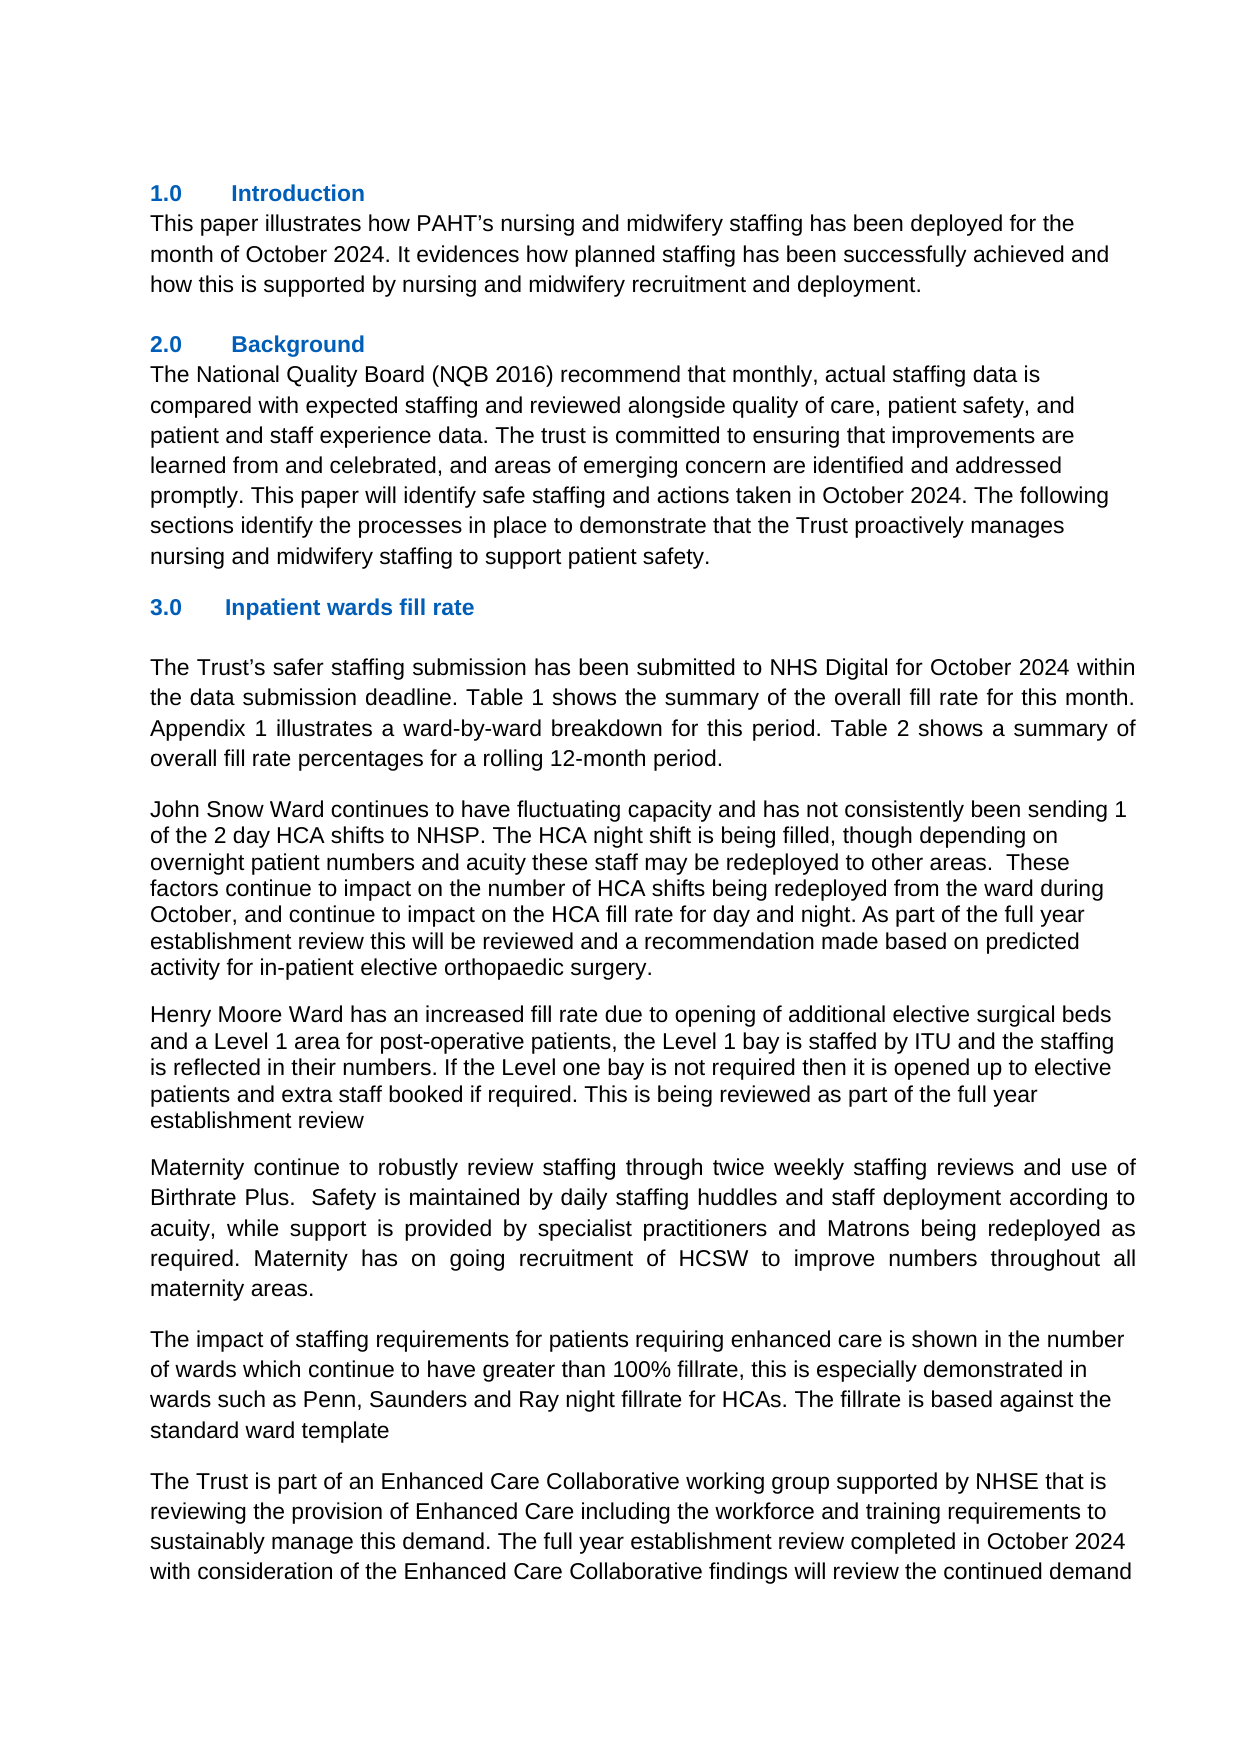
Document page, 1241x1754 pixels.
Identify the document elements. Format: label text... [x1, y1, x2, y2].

text 3.0 Inpatient wards fill rate [150, 594, 1137, 620]
text The impact of staffing requirements for patients requiring enhanced care is shown in the number of wards which continue to have greater than 100% fillrate, this is especially demonstrated in wards such as Penn, Saunders and Ray night fillrate for HCAs. The fillrate is based against the standard ward template [150, 1326, 1137, 1443]
text The Trust’s safer staffing submission has been submitted to NHS Digital for October 2024 within the data submission deadline. Table 1 shows the summary of the overall fill rate for this month. Appendix 1 illustrates a ward-by-ward breakdown for this period. Table 2 shows a summary of overall fill rate percentages for a rolling 12-month period. [150, 654, 1137, 771]
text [150, 1468, 1137, 1584]
text 2.0 Background [150, 331, 1137, 358]
text The National Quality Board (NQB 2016) recommend that monthly, actual staffing data is compared with expected staffing and reviewed alongside quality of care, patient safety, and patient and staff experience data. The trust is committed to ensuring that improvements are learned from and celebrated, and areas of emerging concern are identified and addressed promptly. This paper will identify safe staffing and actions taken in October 2024. The following sections identify the processes in place to demonstrate that the Trust proactively manages nursing and midwifery staffing to support patient safety. [150, 361, 1137, 569]
text Maternity continue to robustly review staffing through twice weekly staffing reviews and use of Birthrate Plus. Safety is maintained by daily staffing huddles and staff deployment according to acuity, while support is provided by specialist practitioners and Matrons being redeployed as required. Maternity has on going recruitment of HCSW to improve numbers throughout all maternity areas. [150, 1154, 1137, 1301]
text Henry Moore Ward has an increased fill rate due to opening of additional elective surgical beds and a Level 1 area for post-operative patients, the Level 1 bay is staffed by ITU and the staffing is reflected in their numbers. If the Level one bay is not required then it is opened up to elective patients and extra staff booked if required. This is being reviewed as part of the full year establishment review [150, 1001, 1137, 1133]
text John Snow Ward continues to have fluctuating capacity and has not consistently been sending 1 of the 2 day HCA shifts to NHSP. The HCA night shift is being filled, though depending on overnight patient numbers and acuity these staff may be redeployed to other areas. These factors continue to impact on the number of HCA shifts being redeployed from the ward during October, and continue to impact on the HCA fill rate for day and night. As part of the full year establishment review this will be reviewed and a recommendation made based on predicted activity for in-patient elective orthopaedic surgery. [150, 796, 1137, 981]
text This paper illustrates how PAHT’s nursing and midwifery staffing has been deployed for the month of October 2024. It evidences how planned staffing has been successfully achieved and how this is supported by nursing and midwifery recruitment and deployment. [150, 210, 1137, 297]
text 1.0 Introduction [150, 180, 1137, 207]
